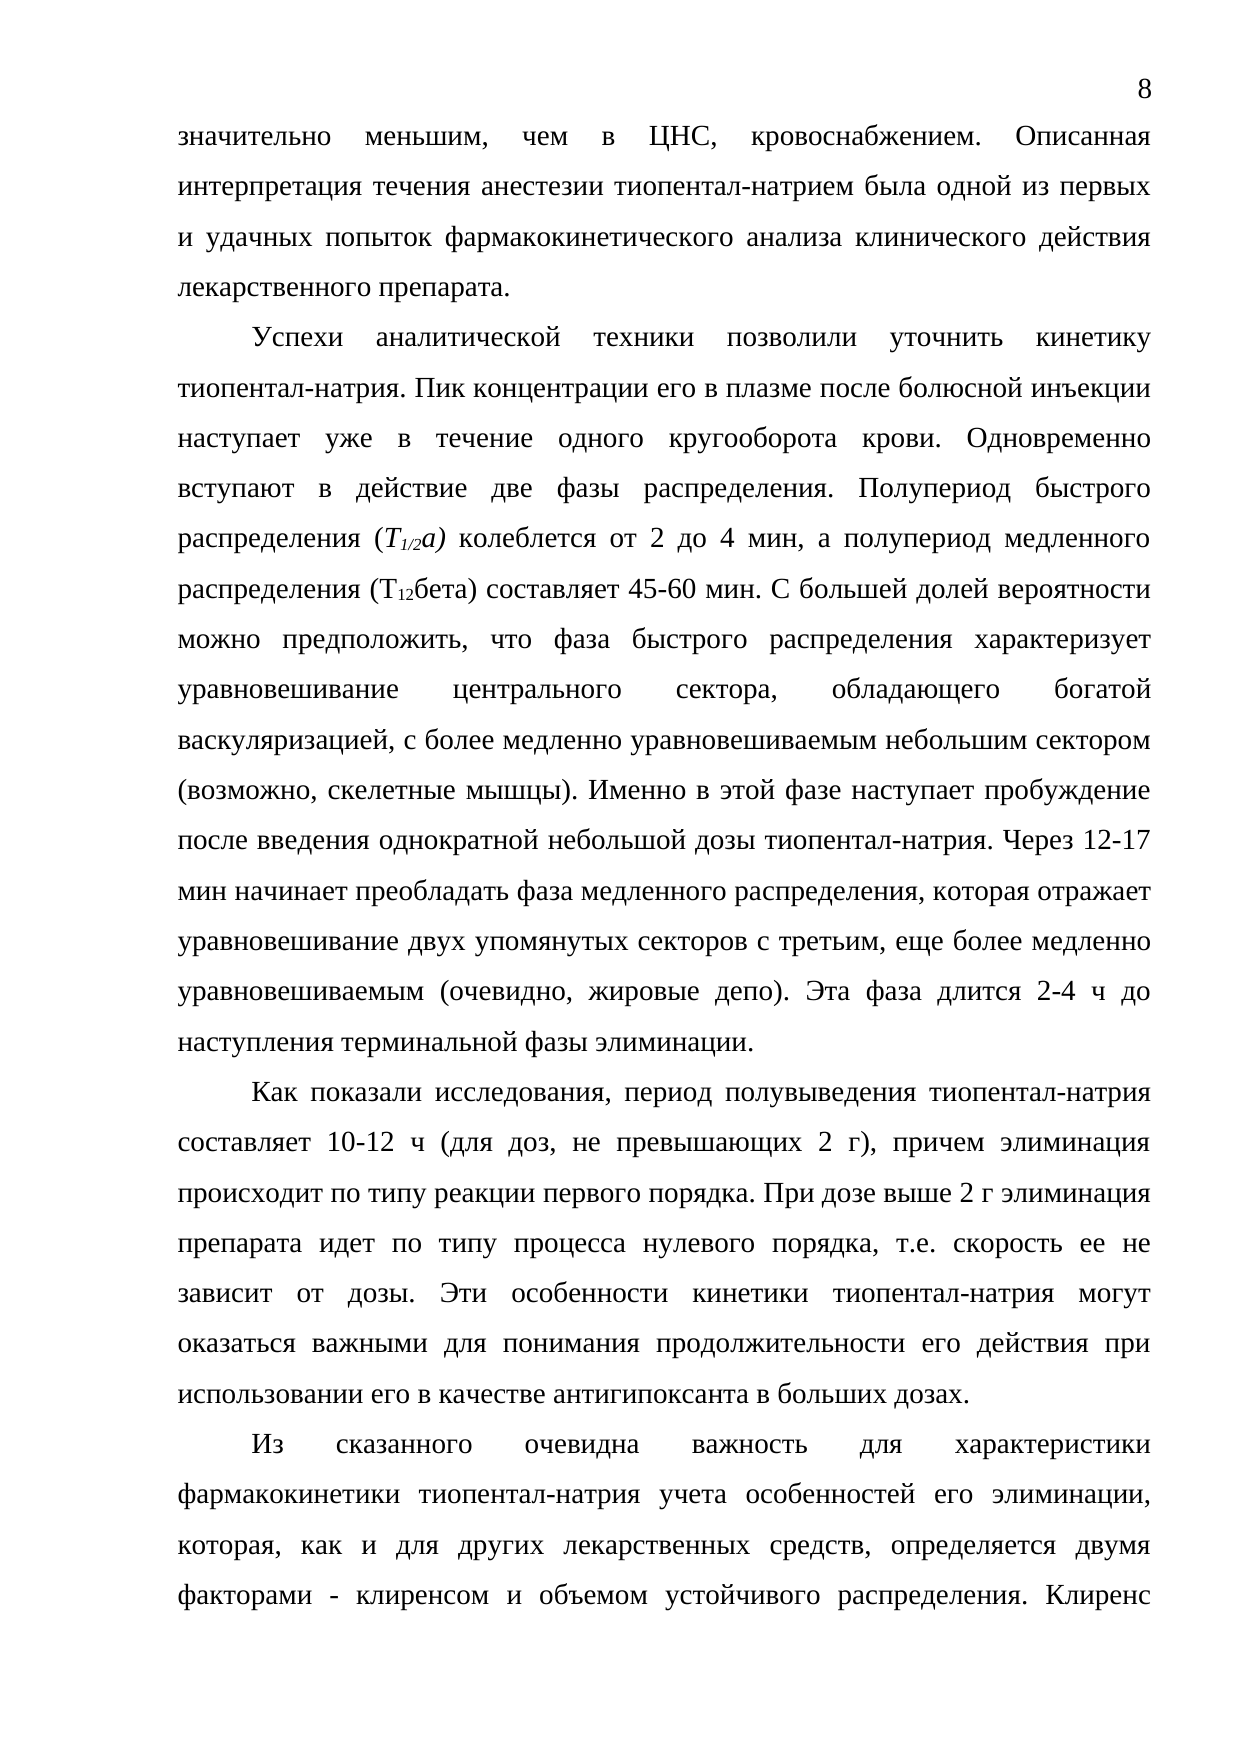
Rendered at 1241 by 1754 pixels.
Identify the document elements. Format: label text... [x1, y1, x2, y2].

text Успехи аналитической техники позволили уточнить кинетику тиопентал-натрия. Пик концентрации его в плазме после болюсной инъекции наступает уже в течение одного кругооборота крови. Одновременно вступают в действие две фазы распределения. Полупериод быстрого распределения (Т1/2а) колеблется от 2 до 4 мин, а полупериод медленного распределения (Т12бета) составляет 45-60 мин. С большей долей вероятности можно предположить, что фаза быстрого распределения характеризует уравновешивание центрального сектора, обладающего богатой васкуляризацией, с более медленно уравновешиваемым небольшим сектором (возможно, скелетные мышцы). Именно в этой фазе наступает пробуждение после введения однократной небольшой дозы тиопентал-натрия. Через 12-17 мин начинает преобладать фаза медленного распределения, которая отражает уравновешивание двух упомянутых секторов с третьим, еще более медленно уравновешиваемым (очевидно, жировые депо). Эта фаза длится 2-4 ч до наступления терминальной фазы элиминации. [177, 319, 1152, 1057]
text Как показали исследования, период полувыведения тиопентал-натрия составляет 10-12 ч (для доз, не превышающих 2 г), причем элиминация происходит по типу реакции первого порядка. При дозе выше 2 г элиминация препарата идет по типу процесса нулевого порядка, т.е. скорость ее не зависит от дозы. Эти особенности кинетики тиопентал-натрия могут оказаться важными для понимания продолжительности его действия при использовании его в качестве антигипоксанта в больших дозах. [177, 1074, 1152, 1409]
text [177, 1426, 1152, 1611]
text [177, 118, 1152, 303]
